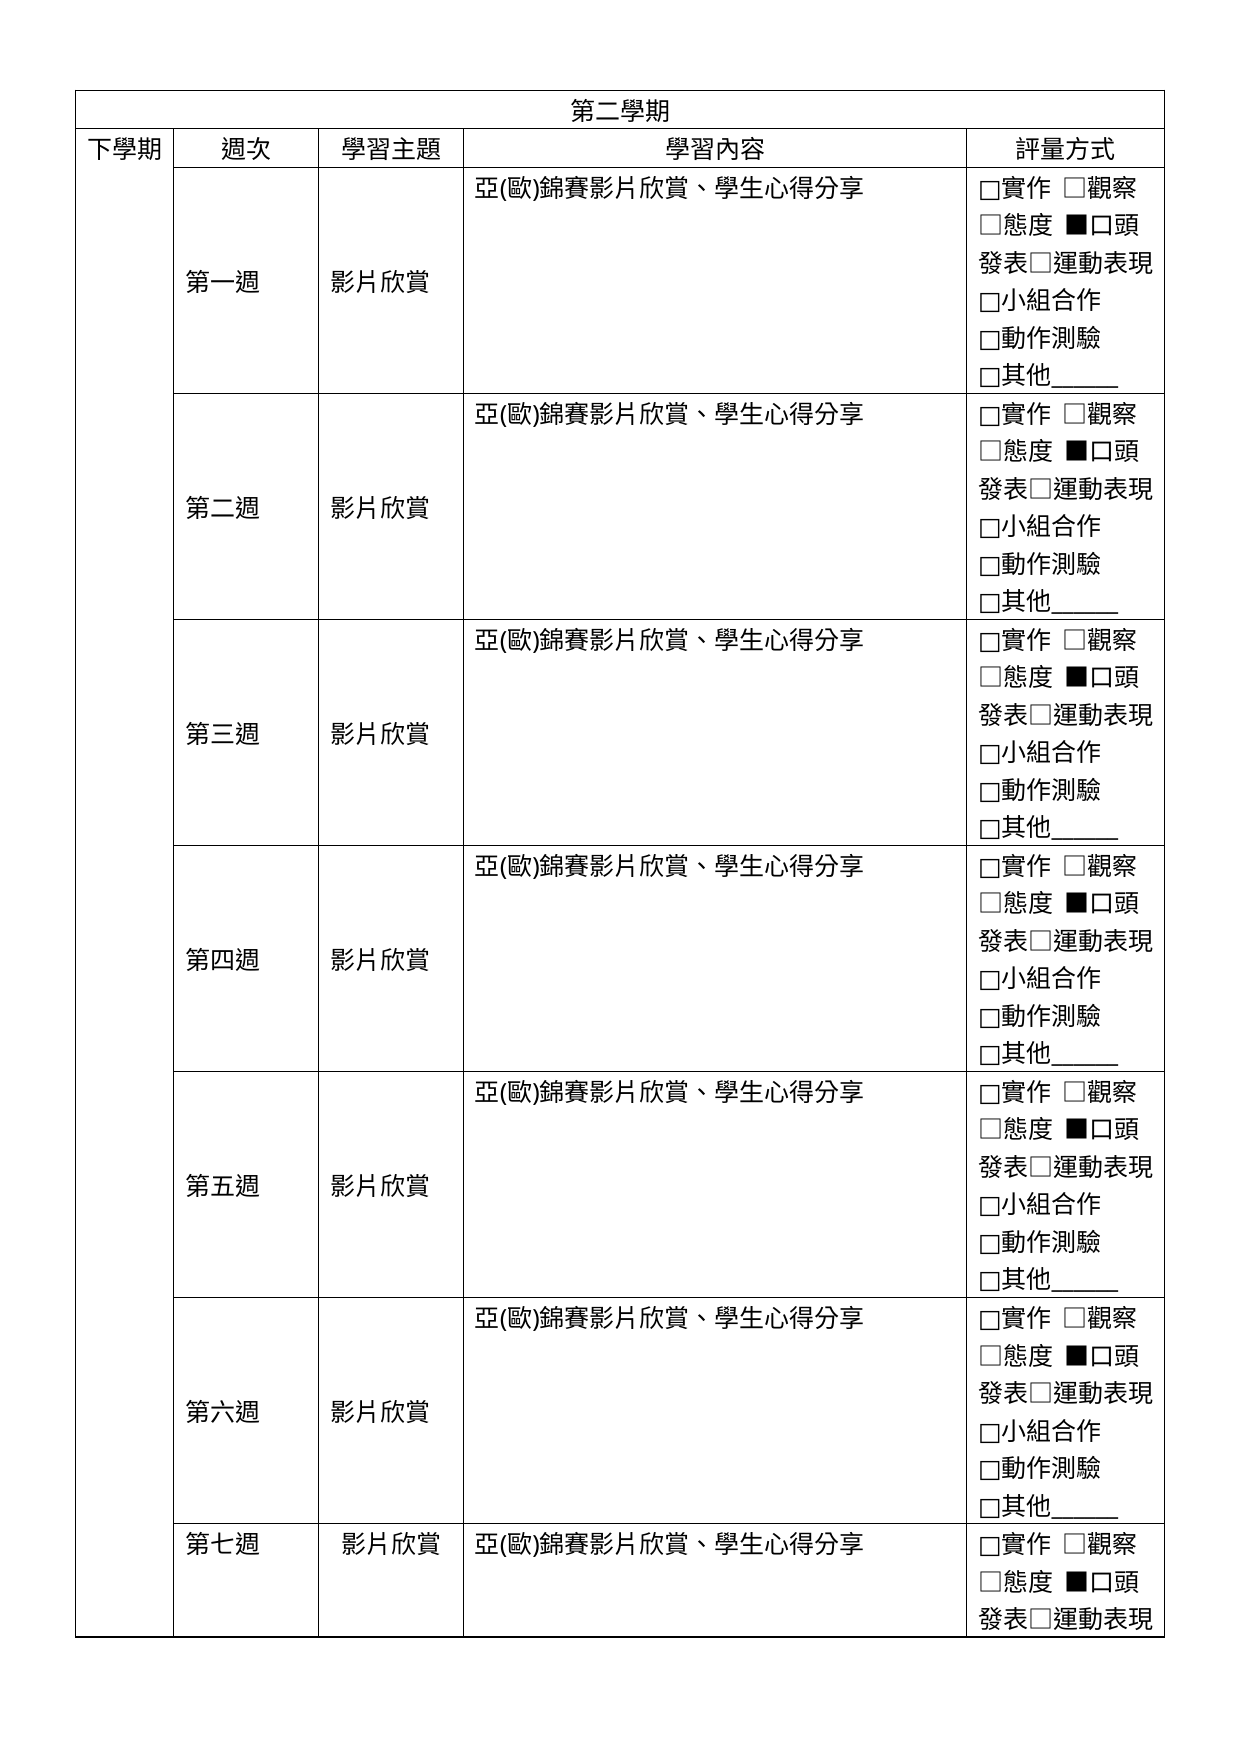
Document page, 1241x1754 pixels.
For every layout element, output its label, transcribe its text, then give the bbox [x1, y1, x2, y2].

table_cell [967, 1298, 1164, 1523]
table_cell 第四週 [174, 846, 318, 1071]
table_cell 影片欣賞 [319, 1524, 463, 1636]
table_cell 亞(歐)錦賽影片欣賞、學生心得分享 [464, 1524, 966, 1636]
table_cell 亞(歐)錦賽影片欣賞、學生心得分享 [464, 846, 966, 1071]
table_cell 影片欣賞 [319, 168, 463, 393]
table_cell 學習主題 [319, 129, 463, 167]
table_cell 週次 [174, 129, 318, 167]
table_cell 亞(歐)錦賽影片欣賞、學生心得分享 [464, 1298, 966, 1523]
table_cell 第二週 [174, 394, 318, 619]
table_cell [967, 1524, 1164, 1636]
table_cell 影片欣賞 [319, 1072, 463, 1297]
table_cell 影片欣賞 [319, 1298, 463, 1523]
table_cell 第六週 [174, 1298, 318, 1523]
table_cell 亞(歐)錦賽影片欣賞、學生心得分享 [464, 394, 966, 619]
table_cell 亞(歐)錦賽影片欣賞、學生心得分享 [464, 168, 966, 393]
table_cell 影片欣賞 [319, 620, 463, 845]
table_cell 亞(歐)錦賽影片欣賞、學生心得分享 [464, 620, 966, 845]
table_cell 評量方式 [967, 129, 1164, 167]
table_cell 第三週 [174, 620, 318, 845]
table_cell □實作 □觀察 □態度 口頭發表□運動表現 □小組合作 □動作測驗 □其他______ [967, 846, 1164, 1071]
table_cell 下學期 [76, 129, 173, 1636]
table_cell 影片欣賞 [319, 394, 463, 619]
table_cell □實作 □觀察 □態度 口頭發表□運動表現 □小組合作 □動作測驗 □其他______ [967, 620, 1164, 845]
table_cell □實作 □觀察 □態度 口頭發表□運動表現 □小組合作 □動作測驗 □其他______ [967, 168, 1164, 393]
table_cell 第一週 [174, 168, 318, 393]
table_cell 第七週 [174, 1524, 318, 1636]
table_cell 學習內容 [464, 129, 966, 167]
table_cell 亞(歐)錦賽影片欣賞、學生心得分享 [464, 1072, 966, 1297]
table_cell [967, 1072, 1164, 1297]
table_header 第二學期 [76, 91, 1164, 128]
table_cell 影片欣賞 [319, 846, 463, 1071]
table_cell □實作 □觀察 □態度 口頭發表□運動表現 □小組合作 □動作測驗 □其他______ [967, 394, 1164, 619]
table_cell 第五週 [174, 1072, 318, 1297]
